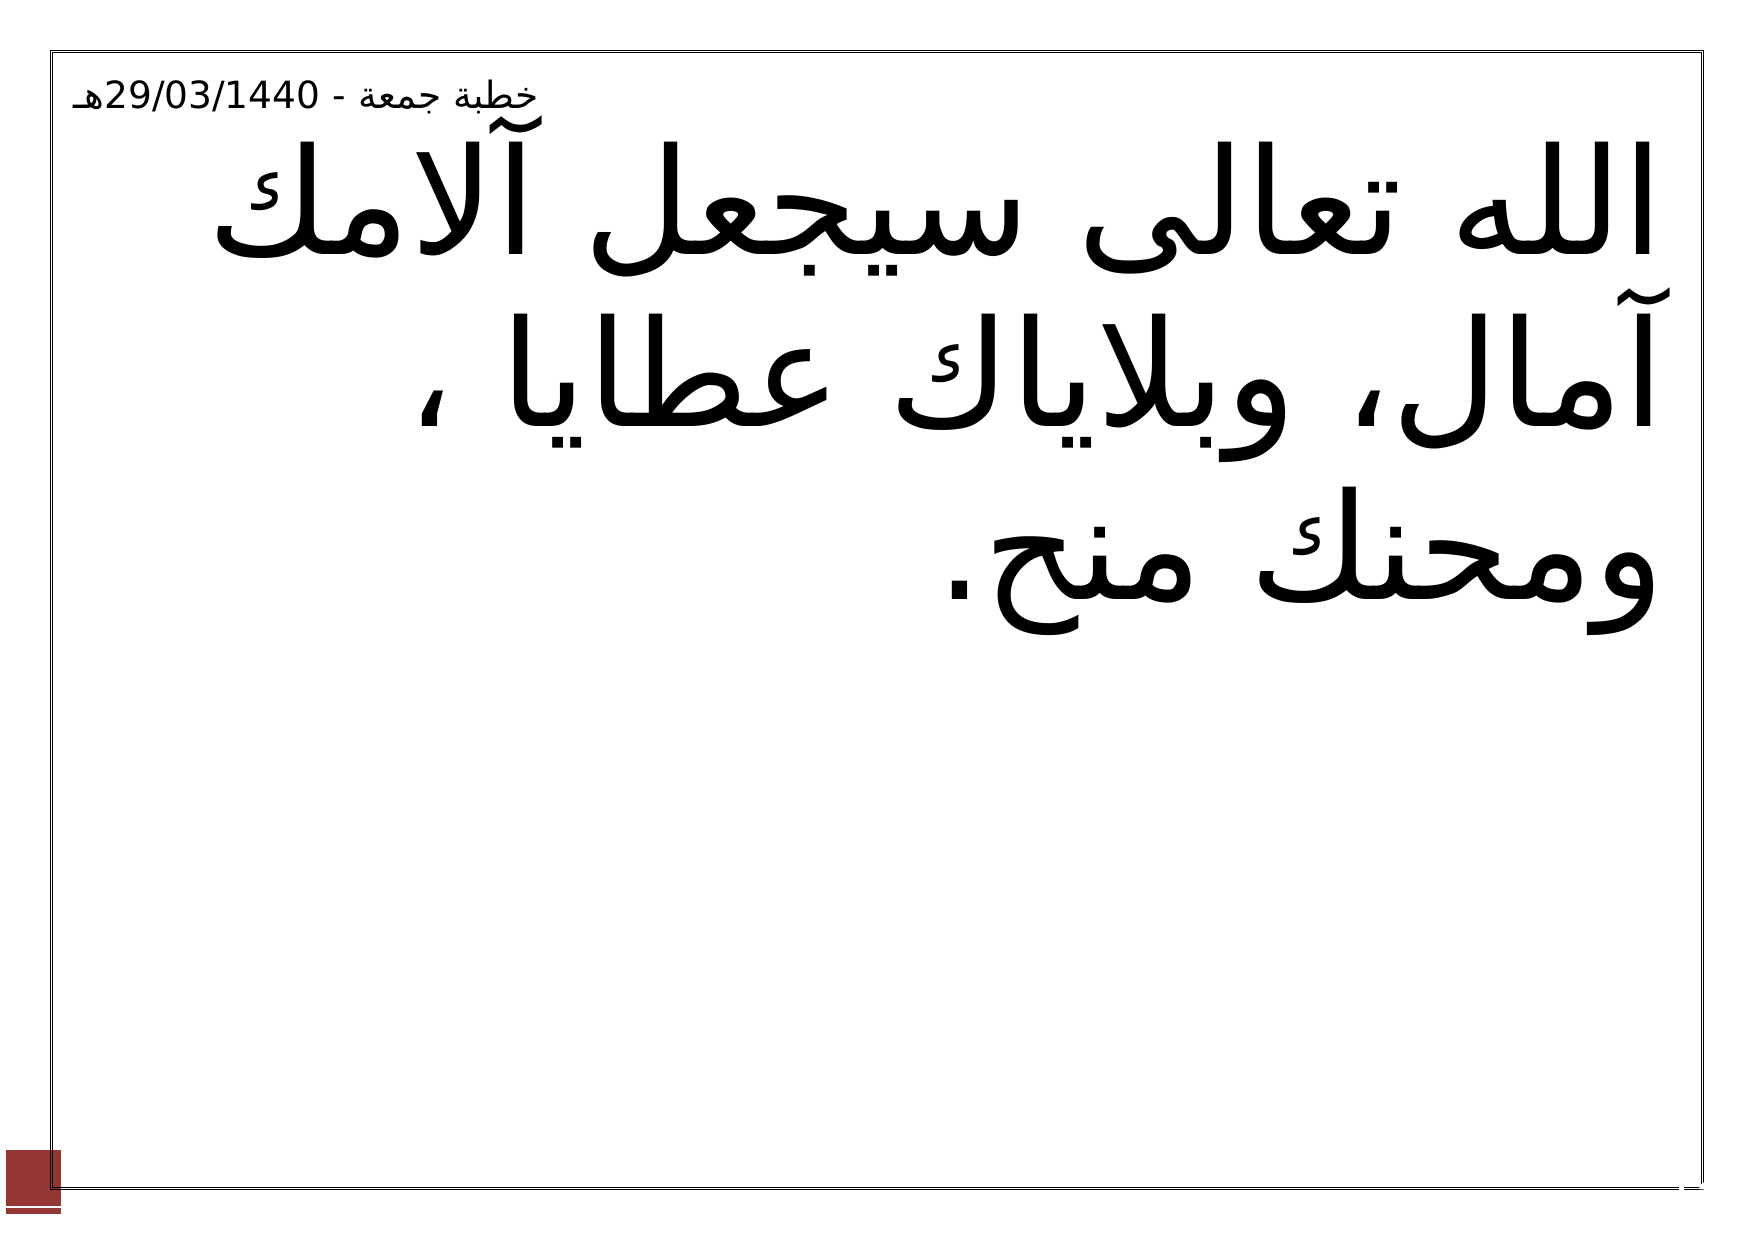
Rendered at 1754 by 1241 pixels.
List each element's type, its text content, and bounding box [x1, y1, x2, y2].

text الله تعالى سيجعل آلامك آمال، وبلاياك عطايا ، ومحنك منح. [74, 117, 1665, 634]
